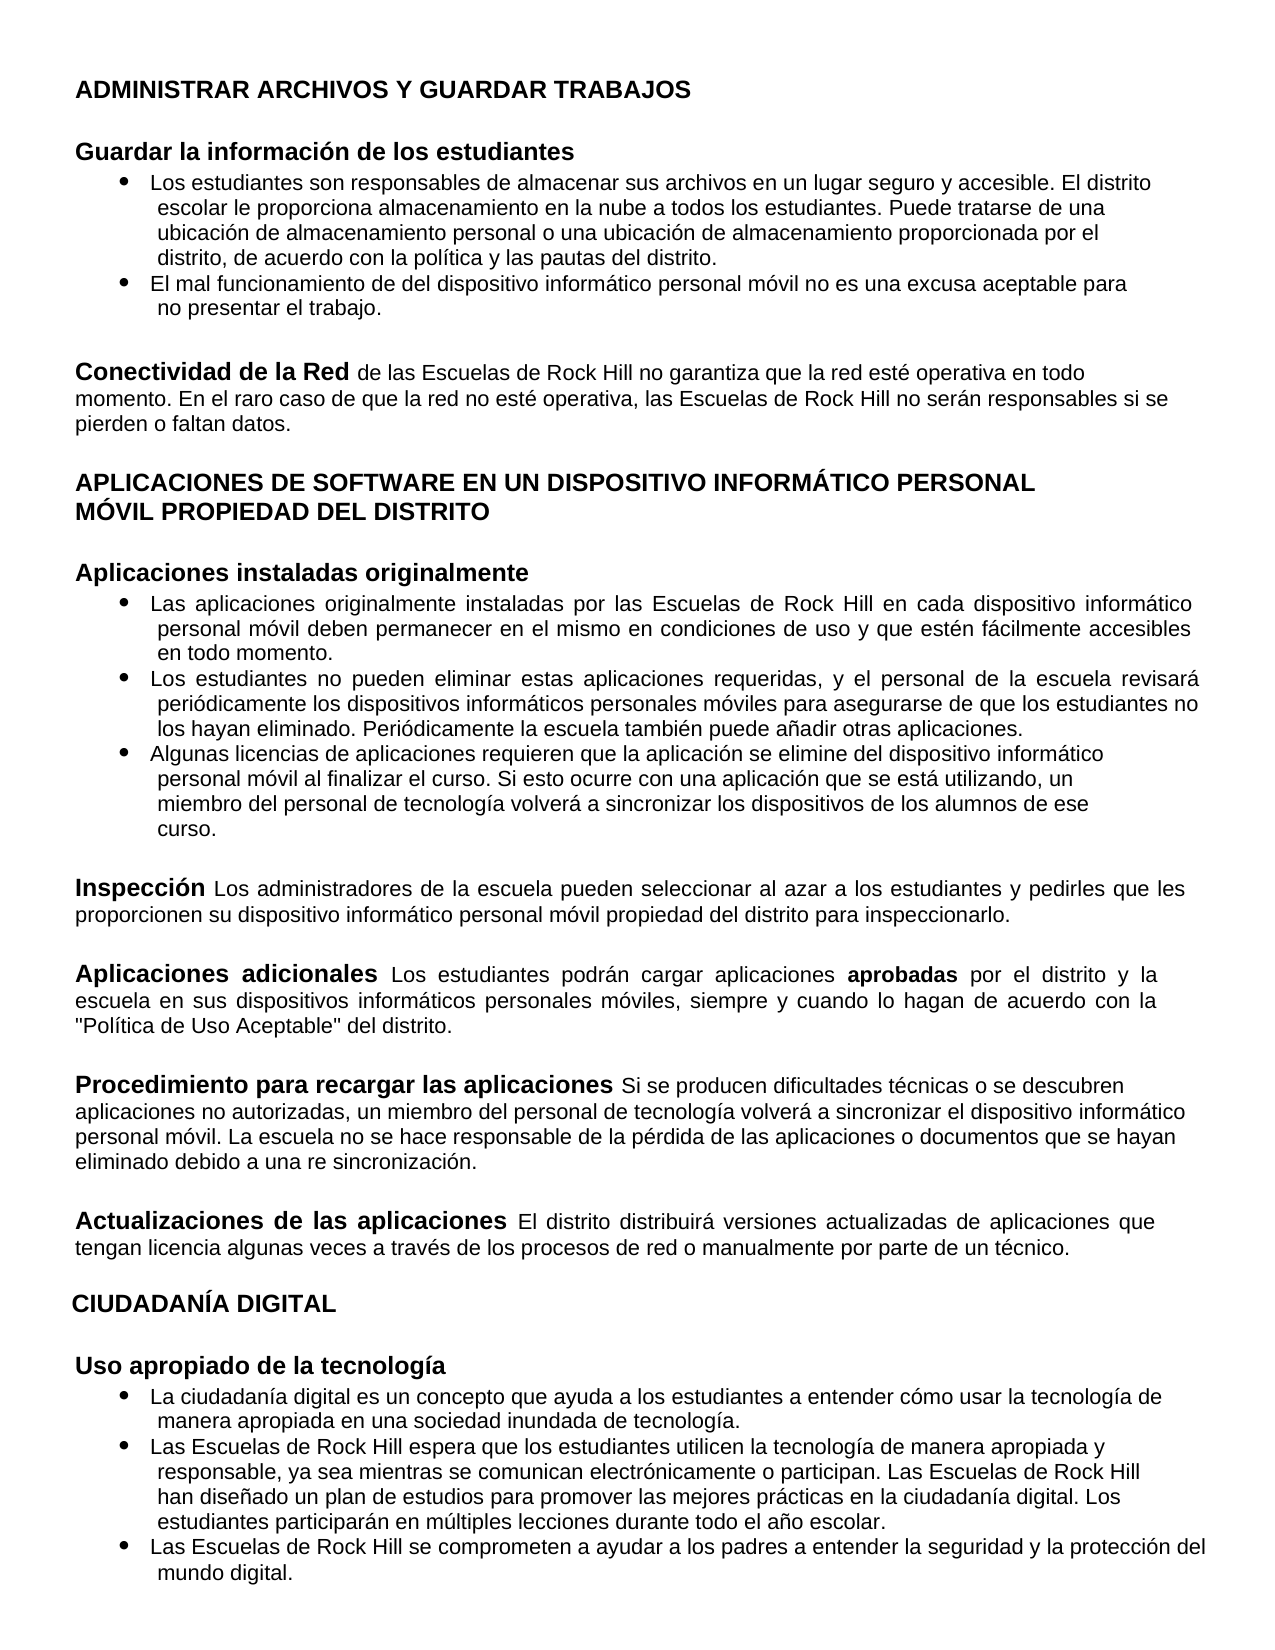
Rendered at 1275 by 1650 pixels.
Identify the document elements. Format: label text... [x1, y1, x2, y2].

text Inspección Los administradores de la escuela pueden seleccionar al azar a los estudiantes y pedirles que les proporcionen su dispositivo informático personal móvil propiedad del distrito para inspeccionarlo. [75, 873, 1187, 927]
text CIUDADANÍA DIGITAL [60, 1289, 1214, 1318]
text Uso apropiado de la tecnología [75, 1351, 1214, 1379]
text ADMINISTRAR ARCHIVOS Y GUARDAR TRABAJOS [75, 75, 1214, 104]
list Los estudiantes no pueden eliminar estas aplicaciones requeridas, y el personal de la escuela revisará periódicamente los dispositivos informáticos personales móviles para asegurarse de que los estudiantes no los hayan eliminado. Periódicamente la escuela también puede añadir otras aplicaciones. [119, 666, 1201, 741]
list Las Escuelas de Rock Hill se comprometen a ayudar a los padres a entender la seguridad y la protección del mundo digital. [119, 1534, 1214, 1585]
list Algunas licencias de aplicaciones requieren que la aplicación se elimine del dispositivo informático personal móvil al finalizar el curso. Si esto ocurre con una aplicación que se está utilizando, un miembro del personal de tecnología volverá a sincronizar los dispositivos de los alumnos de ese curso. [119, 741, 1108, 841]
list El mal funcionamiento de del dispositivo informático personal móvil no es una excusa aceptable para no presentar el trabajo. [119, 271, 1155, 320]
text Aplicaciones instaladas originalmente [75, 558, 1214, 587]
list Los estudiantes son responsables de almacenar sus archivos en un lugar seguro y accesible. El distrito escolar le proporciona almacenamiento en la nube a todos los estudiantes. Puede tratarse de una ubicación de almacenamiento personal o una ubicación de almacenamiento proporcionada por el distrito, de acuerdo con la política y las pautas del distrito. [119, 170, 1170, 270]
text Procedimiento para recargar las aplicaciones Si se producen dificultades técnicas o se descubren aplicaciones no autorizadas, un miembro del personal de tecnología volverá a sincronizar el dispositivo informático personal móvil. La escuela no se hace responsable de la pérdida de las aplicaciones o documentos que se hayan eliminado debido a una re sincronización. [75, 1070, 1201, 1174]
text Actualizaciones de las aplicaciones El distrito distribuirá versiones actualizadas de aplicaciones que tengan licencia algunas veces a través de los procesos de red o manualmente por parte de un técnico. [75, 1206, 1156, 1260]
list La ciudadanía digital es un concepto que ayuda a los estudiantes a entender cómo usar la tecnología de manera apropiada en una sociedad inundada de tecnología. [119, 1384, 1193, 1433]
list Las aplicaciones originalmente instaladas por las Escuelas de Rock Hill en cada dispositivo informático personal móvil deben permanecer en el mismo en condiciones de uso y que estén fácilmente accesibles en todo momento. [119, 592, 1193, 665]
text Aplicaciones adicionales Los estudiantes podrán cargar aplicaciones aprobadas por el distrito y la escuela en sus dispositivos informáticos personales móviles, siempre y cuando lo hagan de acuerdo con la "Política de Uso Aceptable" del distrito. [75, 959, 1158, 1038]
text Guardar la información de los estudiantes [75, 137, 1214, 166]
text Conectividad de la Red de las Escuelas de Rock Hill no garantiza que la red esté operativa en todo momento. En el raro caso de que la red no esté operativa, las Escuelas de Rock Hill no serán responsables si se pierden o faltan datos. [75, 357, 1173, 436]
text APLICACIONES DE SOFTWARE EN UN DISPOSITIVO INFORMÁTICO PERSONAL MÓVIL PROPIEDAD DEL DISTRITO [75, 468, 1077, 526]
list Las Escuelas de Rock Hill espera que los estudiantes utilicen la tecnología de manera apropiada y responsable, ya sea mientras se comunican electrónicamente o participan. Las Escuelas de Rock Hill han diseñado un plan de estudios para promover las mejores prácticas en la ciudadanía digital. Los estudiantes participarán en múltiples lecciones durante todo el año escolar. [119, 1434, 1177, 1534]
